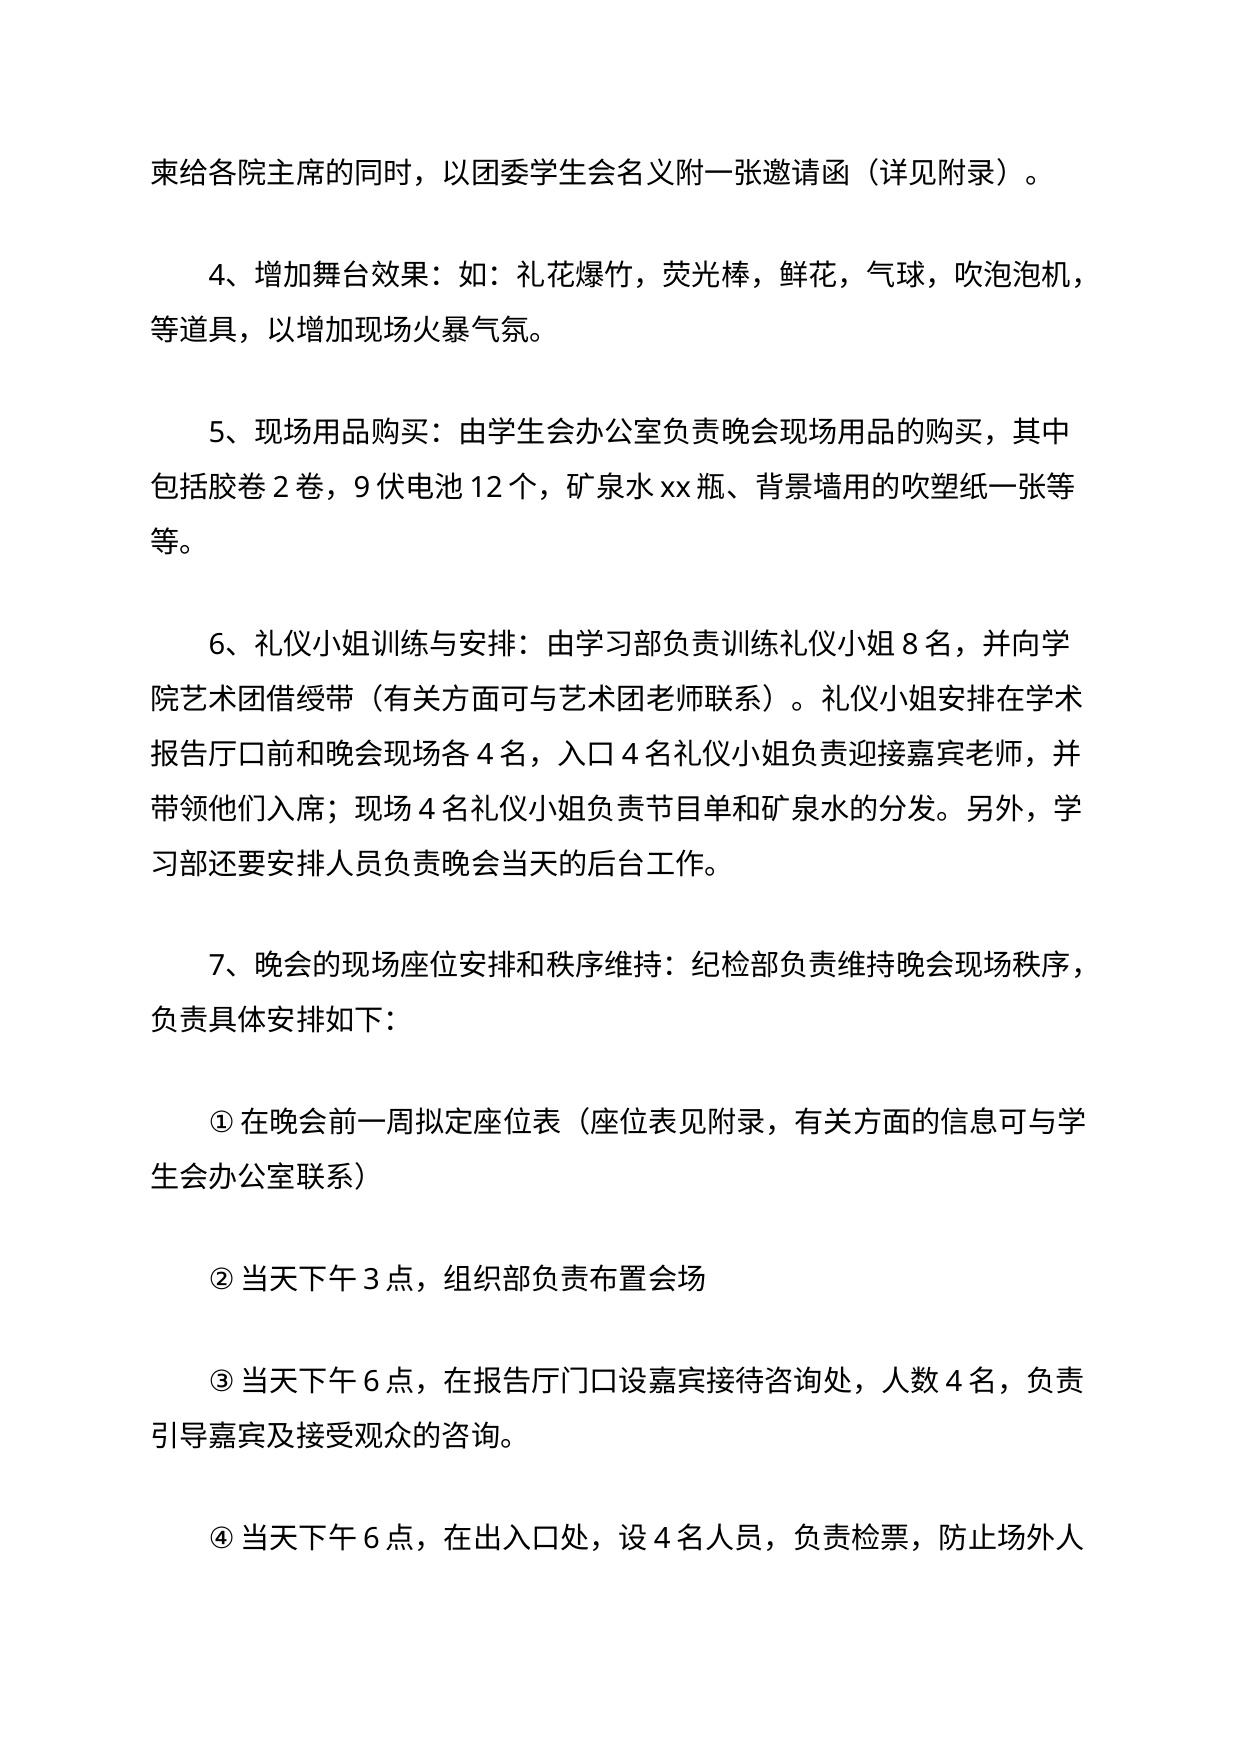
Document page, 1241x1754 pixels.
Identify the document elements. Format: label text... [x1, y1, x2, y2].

text 4、增加舞台效果：如：礼花爆竹，荧光棒，鲜花，气球，吹泡泡机，等道具，以增加现场火暴气氛。 [150, 252, 1090, 349]
text 6、礼仪小姐训练与安排：由学习部负责训练礼仪小姐8名，并向学院艺术团借绶带（有关方面可与艺术团老师联系）。礼仪小姐安排在学术报告厅口前和晚会现场各4名，入口4名礼仪小姐负责迎接嘉宾老师，并带领他们入席；现场4名礼仪小姐负责节目单和矿泉水的分发。另外，学习部还要安排人员负责晚会当天的后台工作。 [150, 620, 1090, 882]
text 7、晚会的现场座位安排和秩序维持：纪检部负责维持晚会现场秩序，负责具体安排如下： [150, 942, 1090, 1039]
text 5、现场用品购买：由学生会办公室负责晚会现场用品的购买，其中包括胶卷2卷，9伏电池12个，矿泉水xx瓶、背景墙用的吹塑纸一张等等。 [150, 408, 1090, 561]
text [150, 1514, 1090, 1557]
text ②当天下午3点，组织部负责布置会场 [150, 1256, 1090, 1298]
text ③当天下午6点，在报告厅门口设嘉宾接待咨询处，人数4名，负责引导嘉宾及接受观众的咨询。 [150, 1357, 1090, 1455]
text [150, 150, 1090, 192]
text ①在晚会前一周拟定座位表（座位表见附录，有关方面的信息可与学生会办公室联系） [150, 1099, 1090, 1196]
